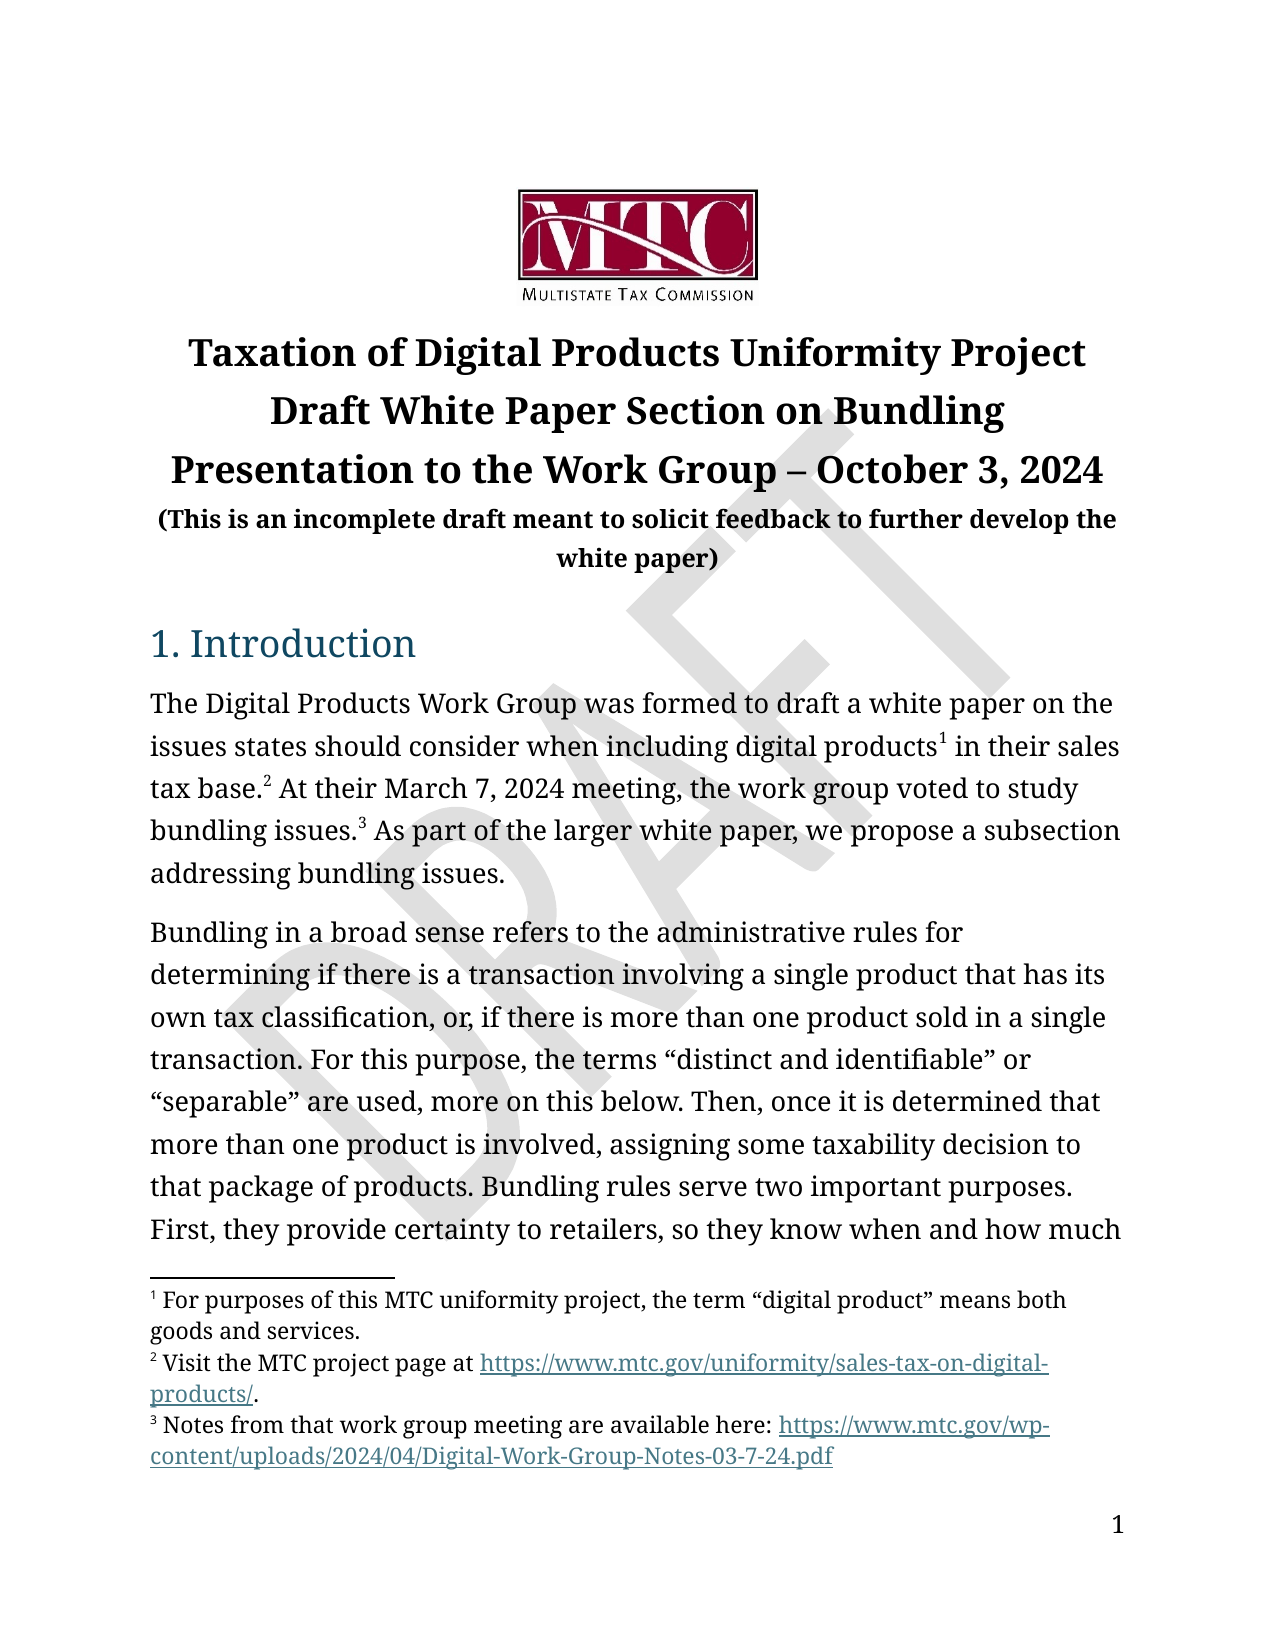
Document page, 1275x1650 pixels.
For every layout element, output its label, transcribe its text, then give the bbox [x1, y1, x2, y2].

text The Digital Products Work Group was formed to draft a white paper on the issues states should consider when including digital products in their sales tax base. At their March 7, 2024 meeting, the work group voted to study bundling issues. As part of the larger white paper, we propose a subsection addressing bundling issues. [150, 685, 1125, 891]
text Draft White Paper Section on Bundling [150, 384, 1125, 436]
text Presentation to the Work Group – October 3, 2024 [150, 443, 1125, 494]
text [150, 913, 1125, 1247]
text (This is an incomplete draft meant to solicit feedback to further develop the white paper) [150, 502, 1125, 575]
picture [516, 187, 759, 310]
subtitle 1. Introduction [150, 618, 1125, 669]
text Taxation of Digital Products Uniformity Project [150, 326, 1125, 377]
